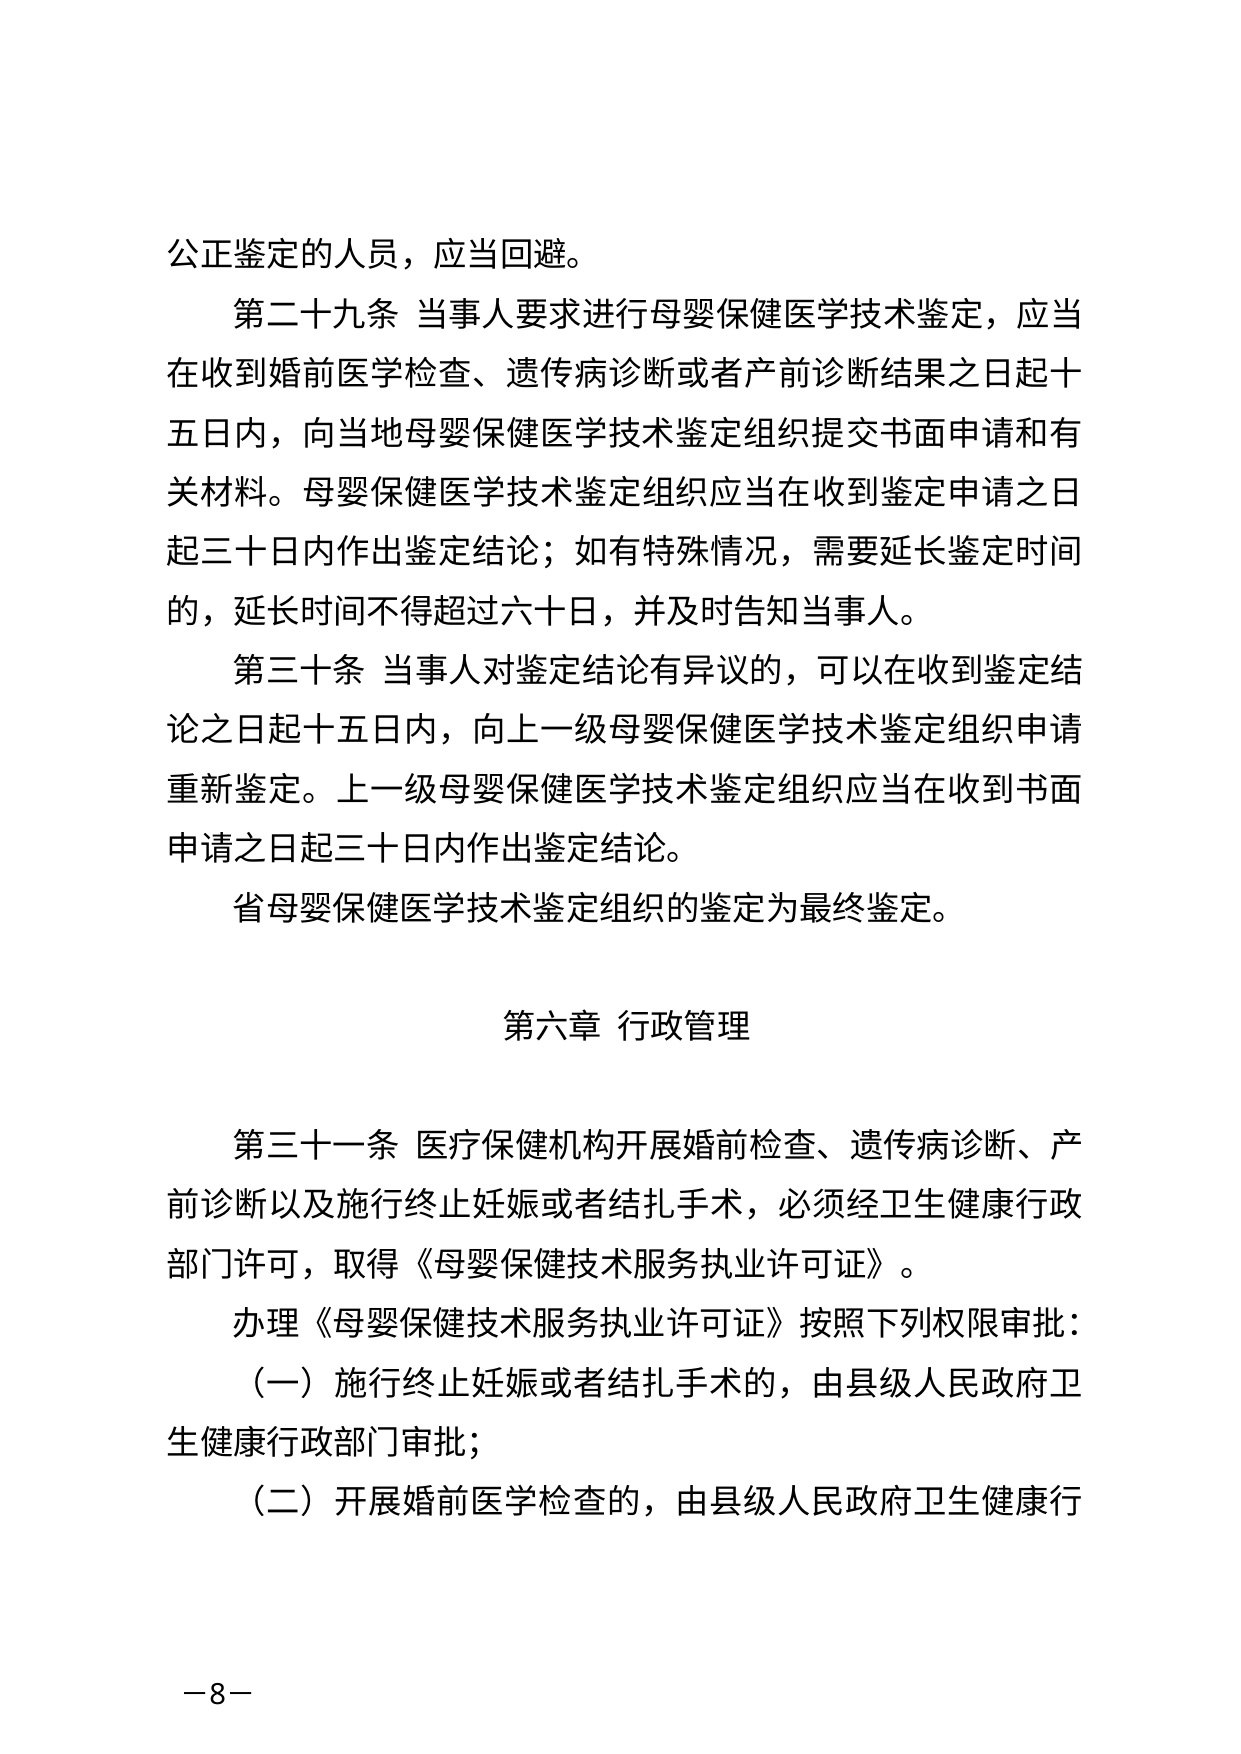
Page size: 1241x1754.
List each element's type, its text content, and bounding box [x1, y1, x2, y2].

text （一）施行终止妊娠或者结扎手术的，由县级人民政府卫生健康行政部门审批； [167, 1347, 1085, 1466]
text 第三十条 当事人对鉴定结论有异议的，可以在收到鉴定结论之日起十五日内，向上一级母婴保健医学技术鉴定组织申请重新鉴定。上一级母婴保健医学技术鉴定组织应当在收到书面申请之日起三十日内作出鉴定结论。 [167, 635, 1085, 872]
text 第六章 行政管理 [167, 991, 1085, 1051]
text 第二十九条 当事人要求进行母婴保健医学技术鉴定，应当在收到婚前医学检查、遗传病诊断或者产前诊断结果之日起十五日内，向当地母婴保健医学技术鉴定组织提交书面申请和有关材料。母婴保健医学技术鉴定组织应当在收到鉴定申请之日起三十日内作出鉴定结论；如有特殊情况，需要延长鉴定时间的，延长时间不得超过六十日，并及时告知当事人。 [167, 279, 1085, 635]
text 省母婴保健医学技术鉴定组织的鉴定为最终鉴定。 [167, 872, 1085, 932]
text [167, 1466, 1085, 1526]
text 第三十一条 医疗保健机构开展婚前检查、遗传病诊断、产前诊断以及施行终止妊娠或者结扎手术，必须经卫生健康行政部门许可，取得《母婴保健技术服务执业许可证》。 [167, 1110, 1085, 1288]
text 办理《母婴保健技术服务执业许可证》按照下列权限审批： [167, 1288, 1085, 1347]
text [167, 219, 1085, 279]
